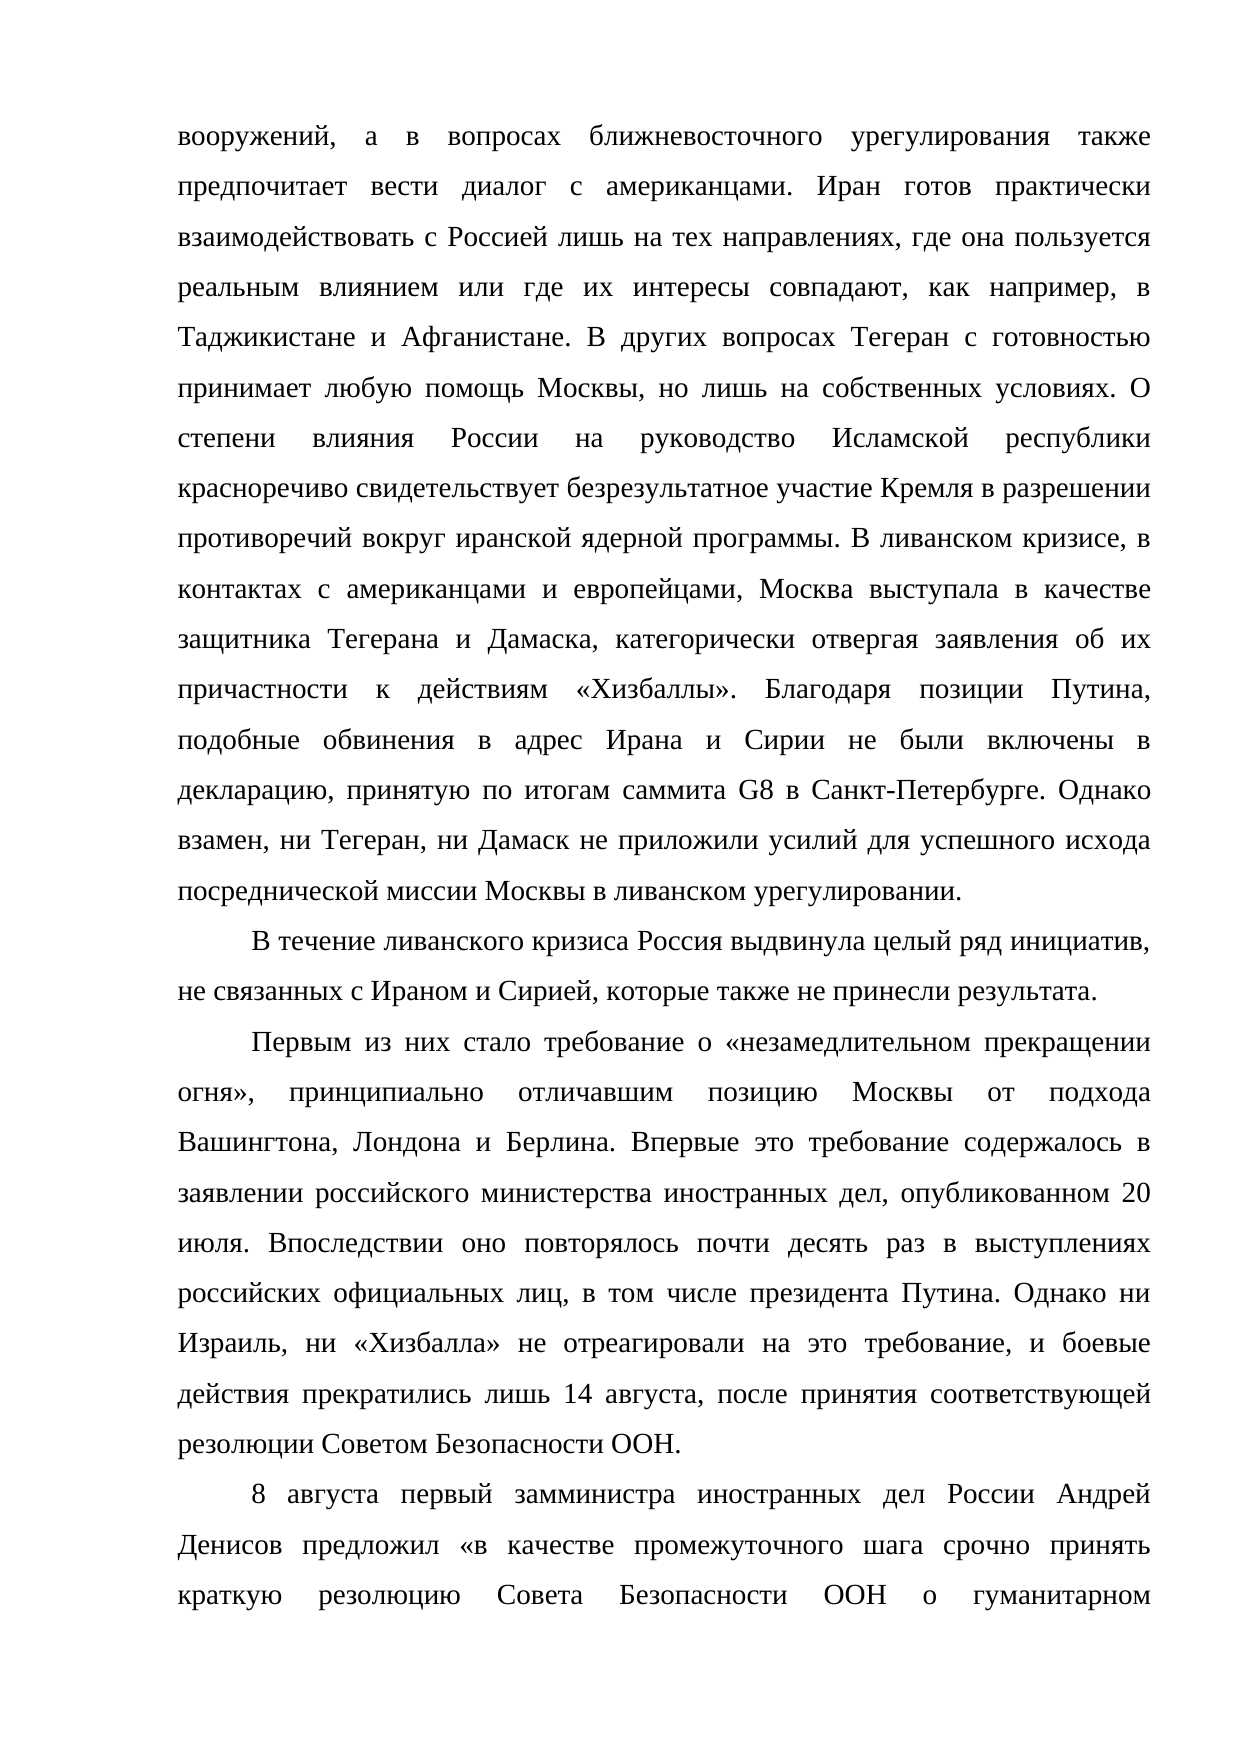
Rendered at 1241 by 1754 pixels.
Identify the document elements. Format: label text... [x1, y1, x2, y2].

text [177, 118, 1152, 906]
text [177, 1477, 1152, 1611]
text В течение ливанского кризиса Россия выдвинула целый ряд инициатив, не связанных с Ираном и Сирией, которые также не принесли результата. [177, 923, 1152, 1007]
text Первым из них стало требование о «незамедлительном прекращении огня», принципиально отличавшим позицию Москвы от подхода Вашингтона, Лондона и Берлина. Впервые это требование содержалось в заявлении российского министерства иностранных дел, опубликованном 20 июля. Впоследствии оно повторялось почти десять раз в выступлениях российских официальных лиц, в том числе президента Путина. Однако ни Израиль, ни «Хизбалла» не отреагировали на это требование, и боевые действия прекратились лишь 14 августа, после принятия соответствующей резолюции Советом Безопасности ООН. [177, 1024, 1152, 1460]
